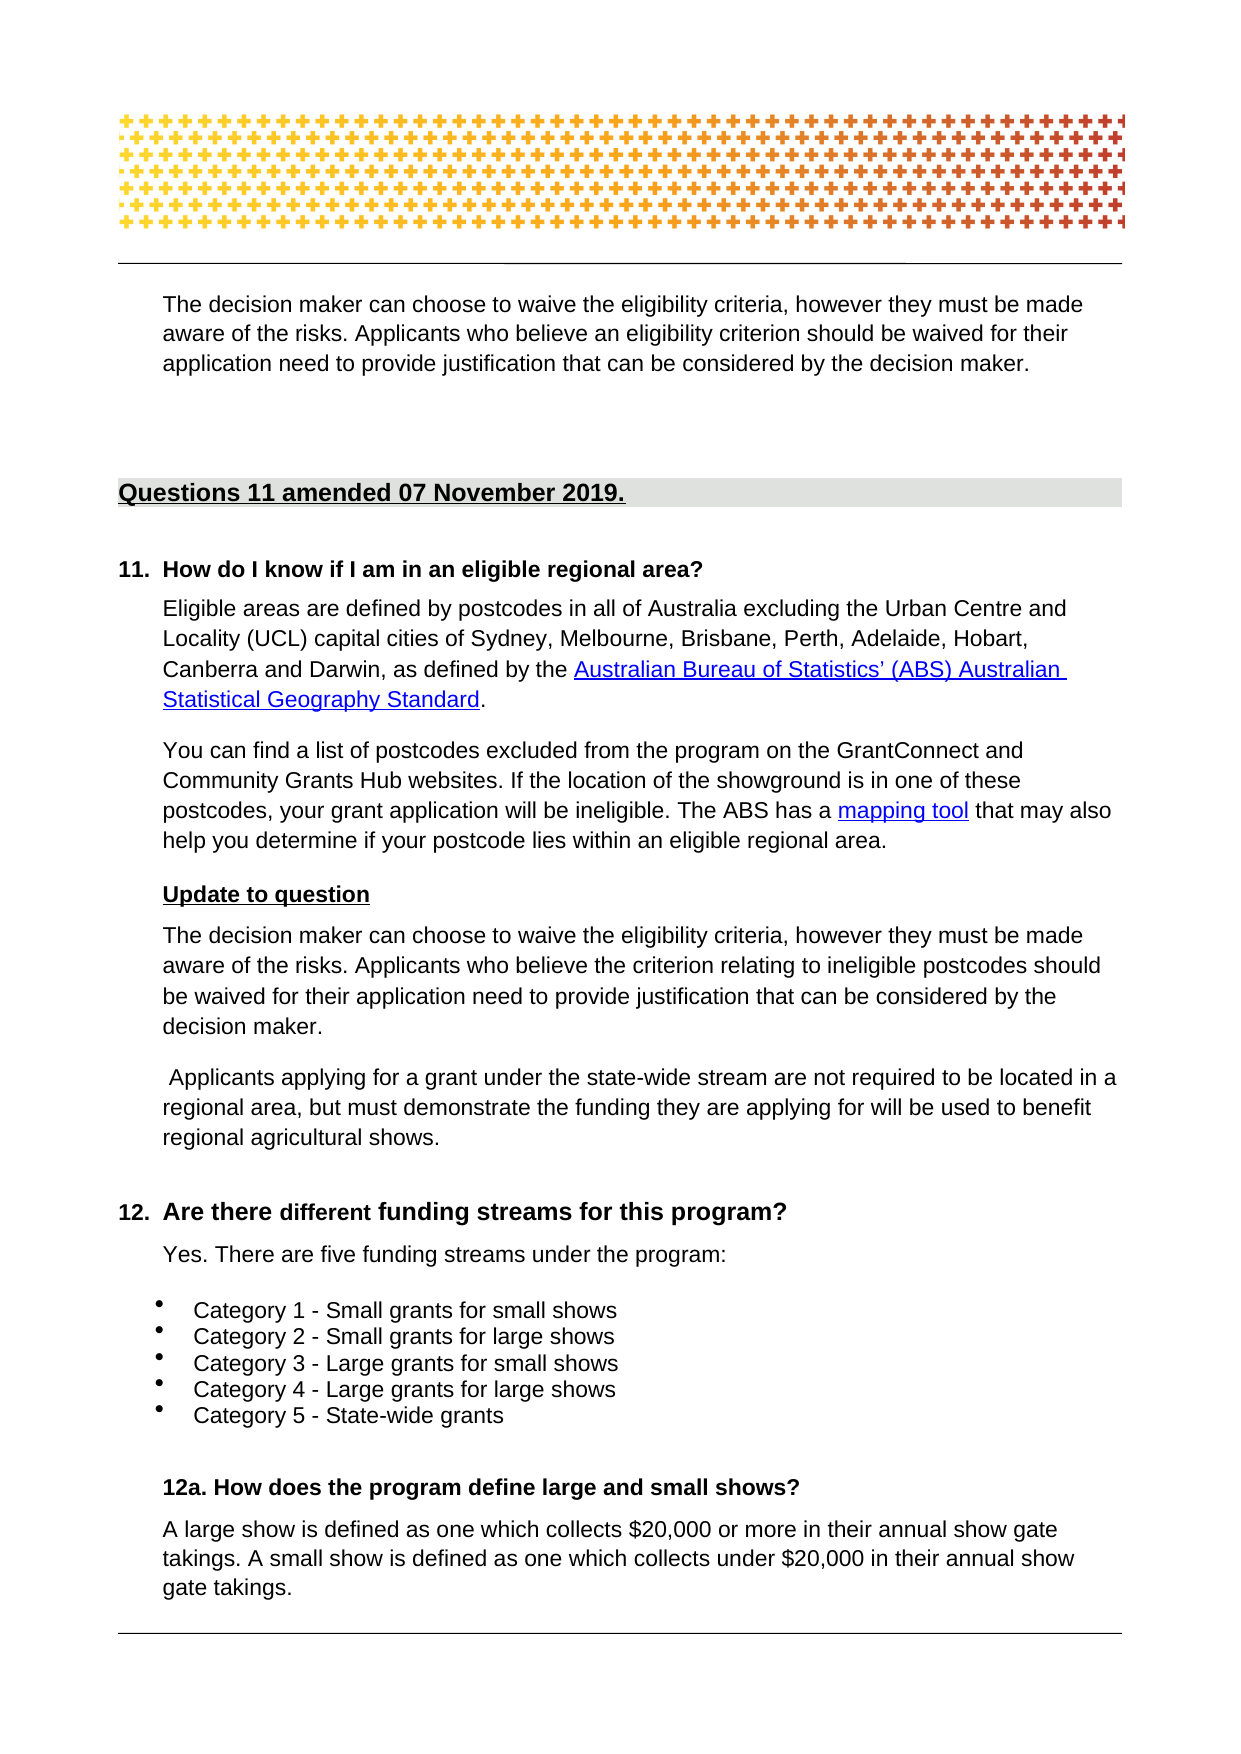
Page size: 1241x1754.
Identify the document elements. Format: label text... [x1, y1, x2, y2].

picture [112, 112, 1125, 237]
list Category 2 - Small grants for large shows [156, 1323, 1122, 1350]
text Questions 11 amended 07 November 2019. [118, 478, 1122, 507]
text Update to question [162, 878, 1122, 908]
text Applicants applying for a grant under the state-wide stream are not required to be located in a regional area, but must demonstrate the funding they are applying for will be used to benefit regional agricultural shows. [162, 1064, 1122, 1151]
text Eligible areas are defined by postcodes in all of Australia excluding the Urban Centre and Locality (UCL) capital cities of Sydney, Melbourne, Brisbane, Perth, Adelaide, Hobart, Canberra and Darwin, as defined by the Australian Bureau of Statistics’ (ABS) Australian Statistical Geography Standard. [162, 595, 1122, 712]
text Yes. There are five funding streams under the program: [162, 1239, 1122, 1268]
list Category 1 - Small grants for small shows [156, 1297, 1122, 1323]
text The decision maker can choose to waive the eligibility criteria, however they must be made aware of the risks. Applicants who believe the criterion relating to ineligible postcodes should be waived for their application need to provide justification that can be considered by the decision maker. [162, 922, 1122, 1039]
text The decision maker can choose to waive the eligibility criteria, however they must be made aware of the risks. Applicants who believe an eligibility criterion should be waived for their application need to provide justification that can be considered by the decision maker. [162, 288, 1122, 376]
subtitle Are there different funding streams for this program? [118, 1196, 1122, 1226]
text A large show is defined as one which collects $20,000 or more in their annual show gate takings. A small show is defined as one which collects under $20,000 in their annual show gate takings. [162, 1513, 1122, 1600]
list Category 4 - Large grants for large shows [156, 1376, 1122, 1402]
list Category 5 - State-wide grants [156, 1402, 1122, 1429]
text You can find a list of postcodes excluded from the program on the GrantConnect and Community Grants Hub websites. If the location of the showground is in one of these postcodes, your grant application will be ineligible. The ABS has a mapping tool that may also help you determine if your postcode lies within an eligible regional area. [162, 737, 1122, 854]
list Category 3 - Large grants for small shows [156, 1350, 1122, 1376]
subtitle How do I know if I am in an eligible regional area? [118, 553, 1122, 583]
text 12a. How does the program define large and small shows? [162, 1470, 1122, 1500]
